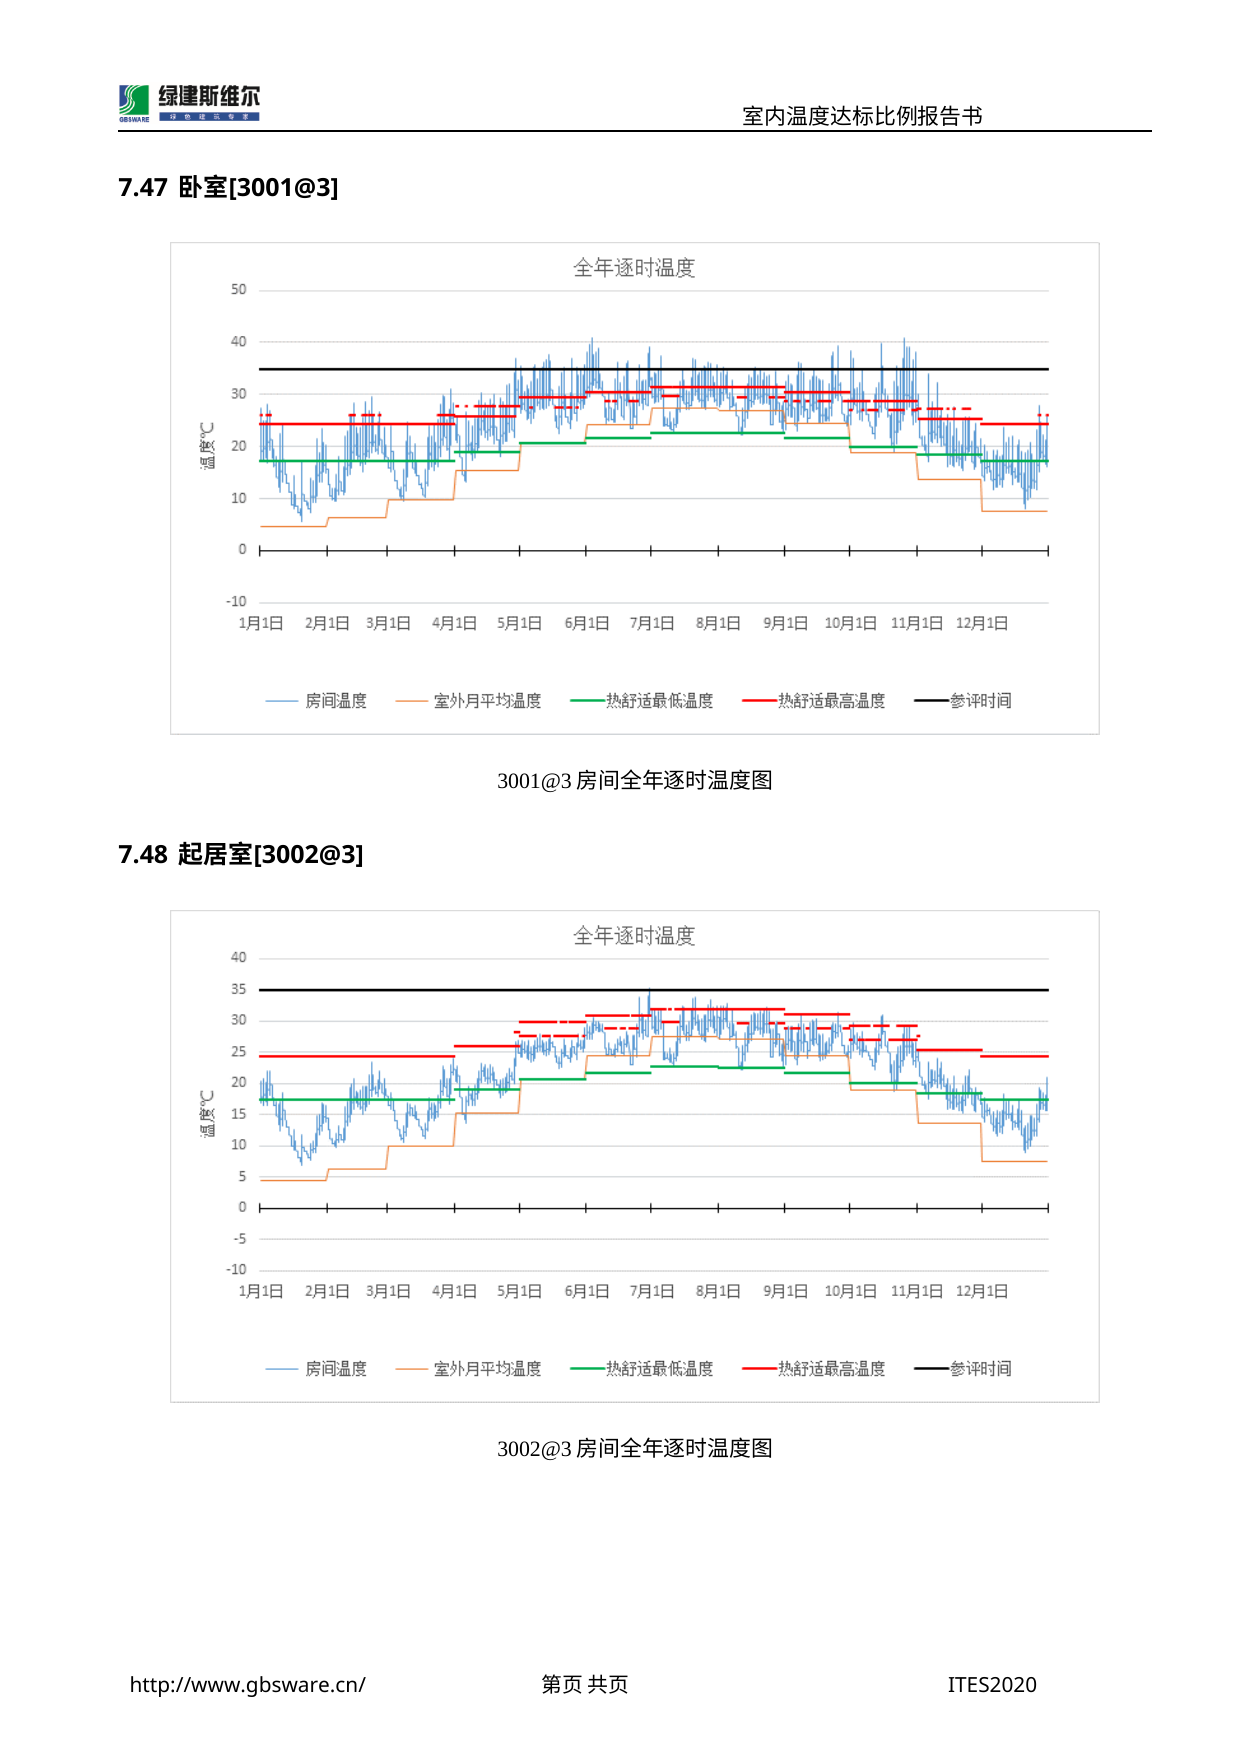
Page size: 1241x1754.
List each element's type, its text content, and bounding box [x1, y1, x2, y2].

text 3001@3房间全年逐时温度图 [118, 763, 1152, 795]
picture [170, 242, 1100, 735]
picture [118, 82, 261, 124]
subtitle 起居室[3002@3] [118, 820, 1152, 885]
picture [170, 910, 1100, 1403]
subtitle 卧室[3001@3] [118, 153, 1152, 218]
text 3002@3房间全年逐时温度图 [118, 1430, 1152, 1463]
